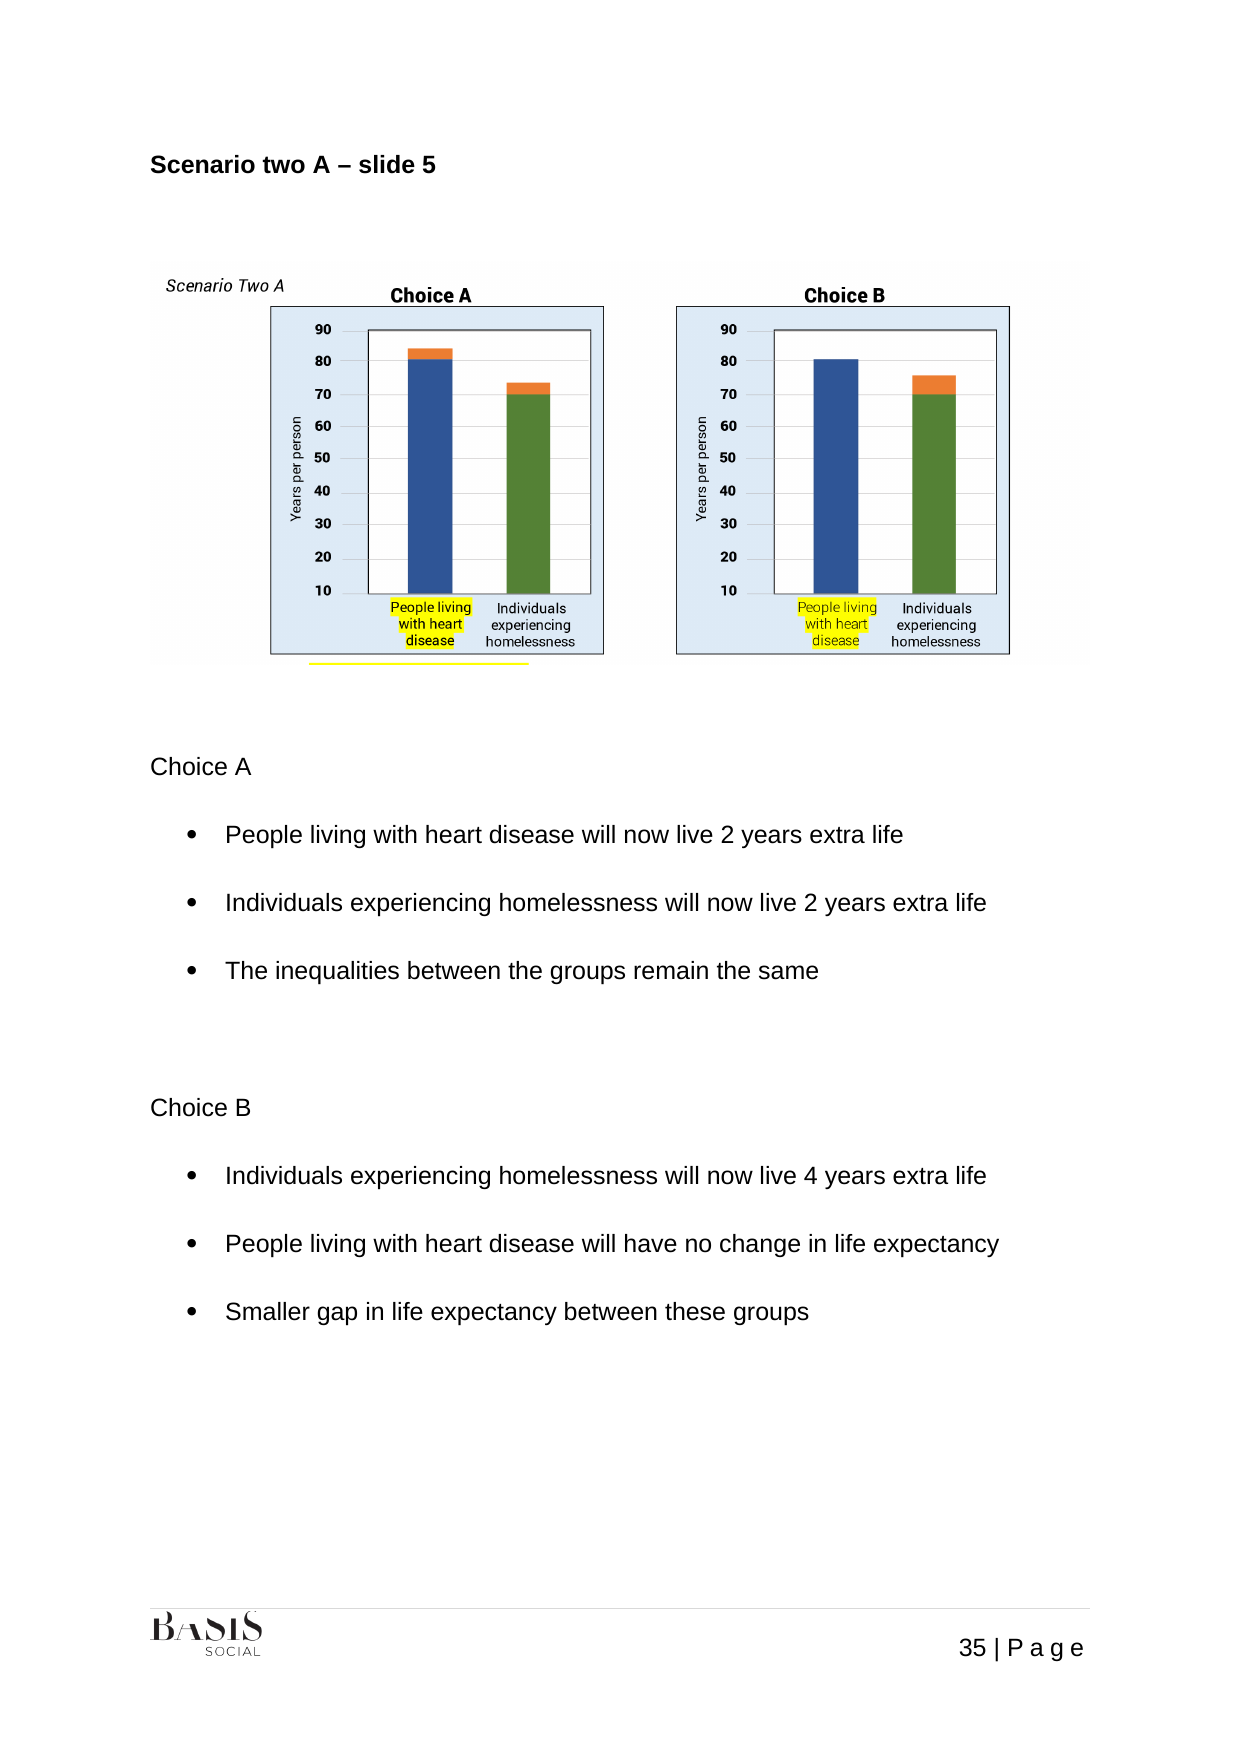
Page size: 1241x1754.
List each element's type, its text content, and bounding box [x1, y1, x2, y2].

list Individuals experiencing homelessness will now live 2 years extra life [187, 888, 1090, 917]
text Scenario two A – slide 5 [150, 150, 1090, 179]
list The inequalities between the groups remain the same [187, 956, 1090, 985]
list People living with heart disease will now live 2 years extra life [187, 820, 1090, 849]
list People living with heart disease will have no change in life expectancy [187, 1229, 1090, 1258]
text Choice A [150, 752, 1090, 781]
list Smaller gap in life expectancy between these groups [187, 1297, 1090, 1326]
list Individuals experiencing homelessness will now live 4 years extra life [187, 1161, 1090, 1190]
text Choice B [150, 1093, 1090, 1121]
picture [150, 1611, 262, 1656]
picture [150, 261, 1091, 665]
